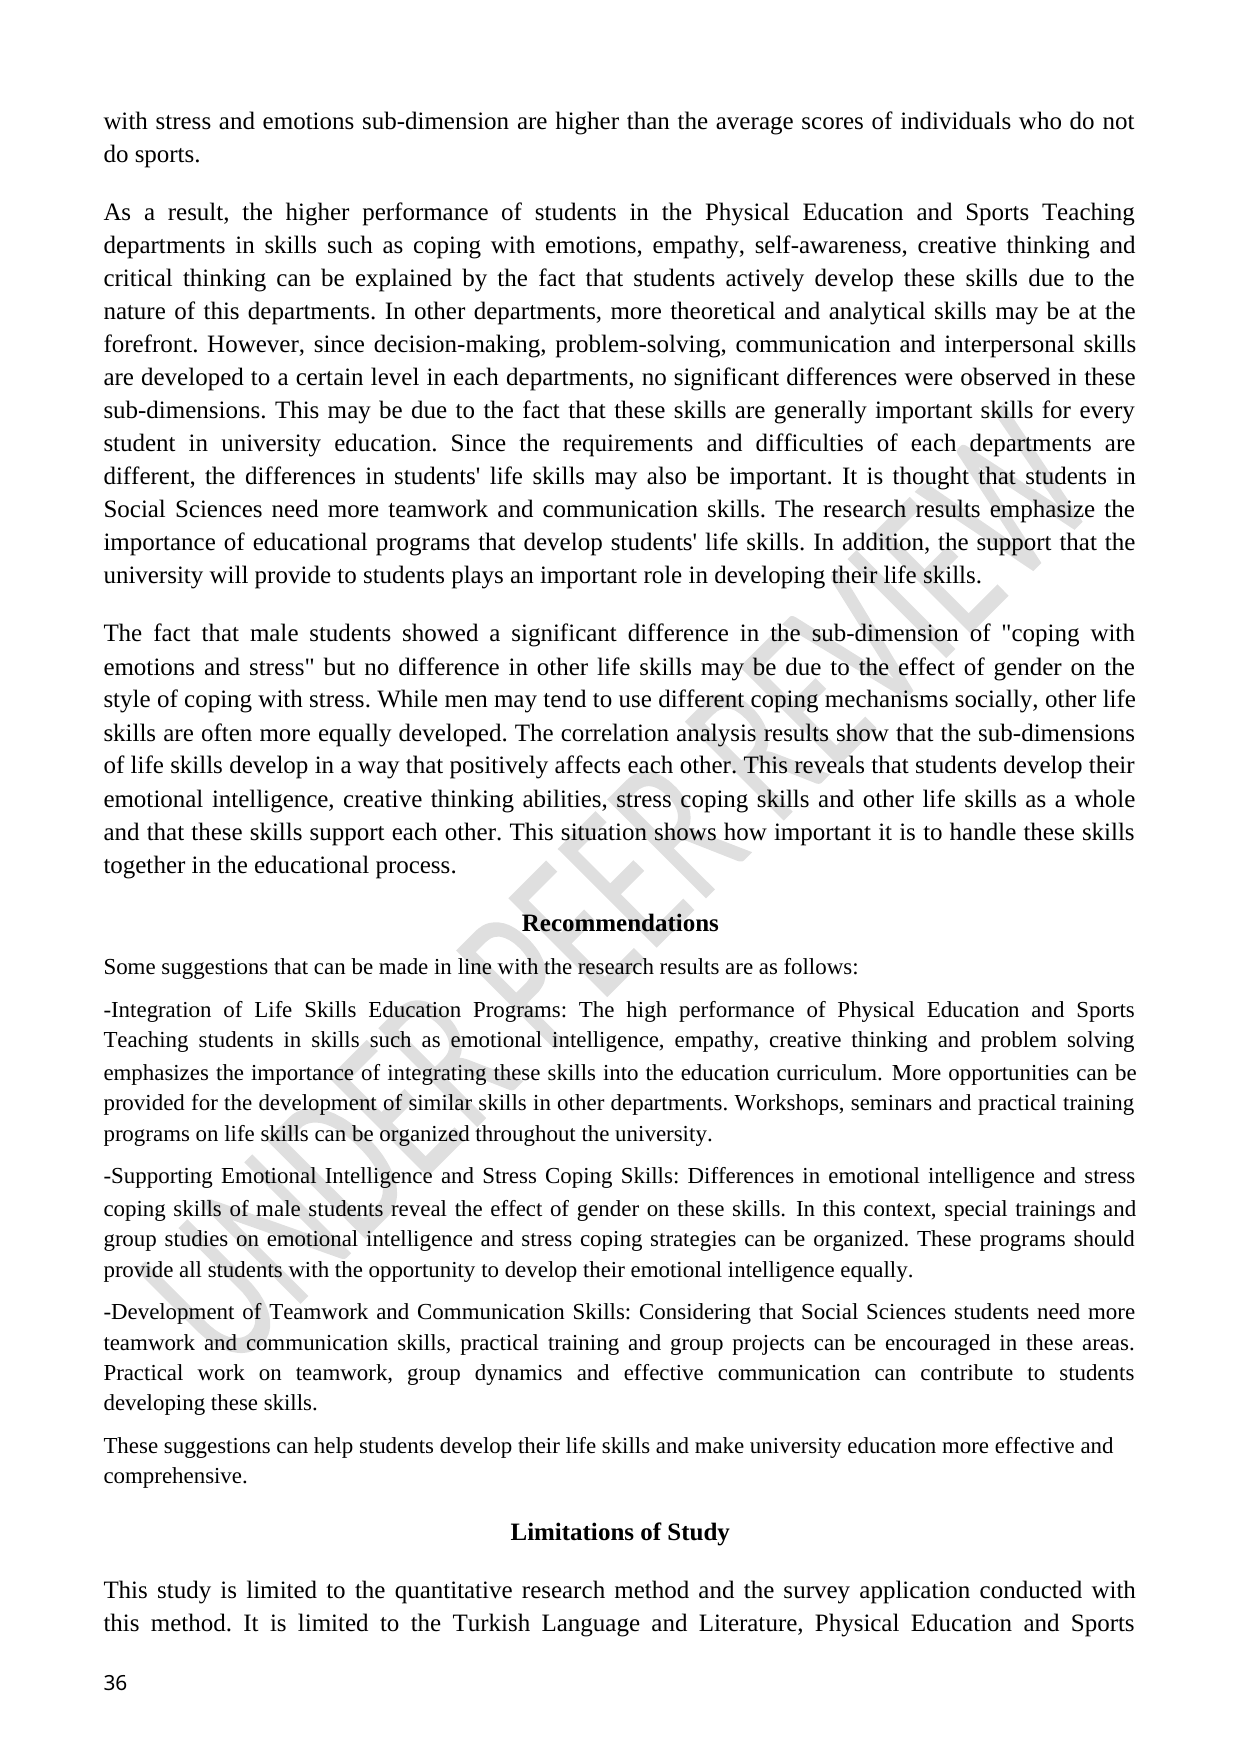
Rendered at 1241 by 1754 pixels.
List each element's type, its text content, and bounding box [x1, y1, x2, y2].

text -Development of Teamwork and Communication Skills: Considering that Social Sciences students need more teamwork and communication skills, practical training and group projects can be encouraged in these areas. Practical work on teamwork, group dynamics and effective communication can contribute to students developing these skills. [103, 1298, 1137, 1415]
text -Integration of Life Skills Education Programs: The high performance of Physical Education and Sports Teaching students in skills such as emotional intelligence, empathy, creative thinking and problem solving emphasizes the importance of integrating these skills into the education curriculum. More opportunities can be provided for the development of similar skills in other departments. Workshops, seminars and practical training programs on life skills can be organized throughout the university. [103, 996, 1137, 1146]
text Limitations of Study [103, 1517, 1137, 1546]
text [103, 106, 1137, 168]
text The fact that male students showed a significant difference in the sub-dimension of "coping with emotions and stress" but no difference in other life skills may be due to the effect of gender on the style of coping with stress. While men may tend to use different coping mechanisms socially, other life skills are often more equally developed. The correlation analysis results show that the sub-dimensions of life skills develop in a way that positively affects each other. This reveals that students develop their emotional intelligence, creative thinking abilities, stress coping skills and other life skills as a whole and that these skills support each other. This situation shows how important it is to handle these skills together in the educational process. [103, 618, 1137, 878]
text Some suggestions that can be made in line with the research results are as follows: [103, 953, 1137, 979]
text These suggestions can help students develop their life skills and make university education more effective and comprehensive. [103, 1432, 1137, 1488]
text As a result, the higher performance of students in the Physical Education and Sports Teaching departments in skills such as coping with emotions, empathy, self-awareness, creative thinking and critical thinking can be explained by the fact that students actively develop these skills due to the nature of this departments. In other departments, more theoretical and analytical skills may be at the forefront. However, since decision-making, problem-solving, communication and interpersonal skills are developed to a certain level in each departments, no significant differences were observed in these sub-dimensions. This may be due to the fact that these skills are generally important skills for every student in university education. Since the requirements and difficulties of each departments are different, the differences in students' life skills may also be important. It is thought that students in Social Sciences need more teamwork and communication skills. The research results emphasize the importance of educational programs that develop students' life skills. In addition, the support that the university will provide to students plays an important role in developing their life skills. [103, 197, 1137, 589]
text Recommendations [103, 908, 1137, 936]
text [103, 1575, 1137, 1637]
text -Supporting Emotional Intelligence and Stress Coping Skills: Differences in emotional intelligence and stress coping skills of male students reveal the effect of gender on these skills. In this context, special trainings and group studies on emotional intelligence and stress coping strategies can be organized. These programs should provide all students with the opportunity to develop their emotional intelligence equally. [103, 1162, 1137, 1282]
